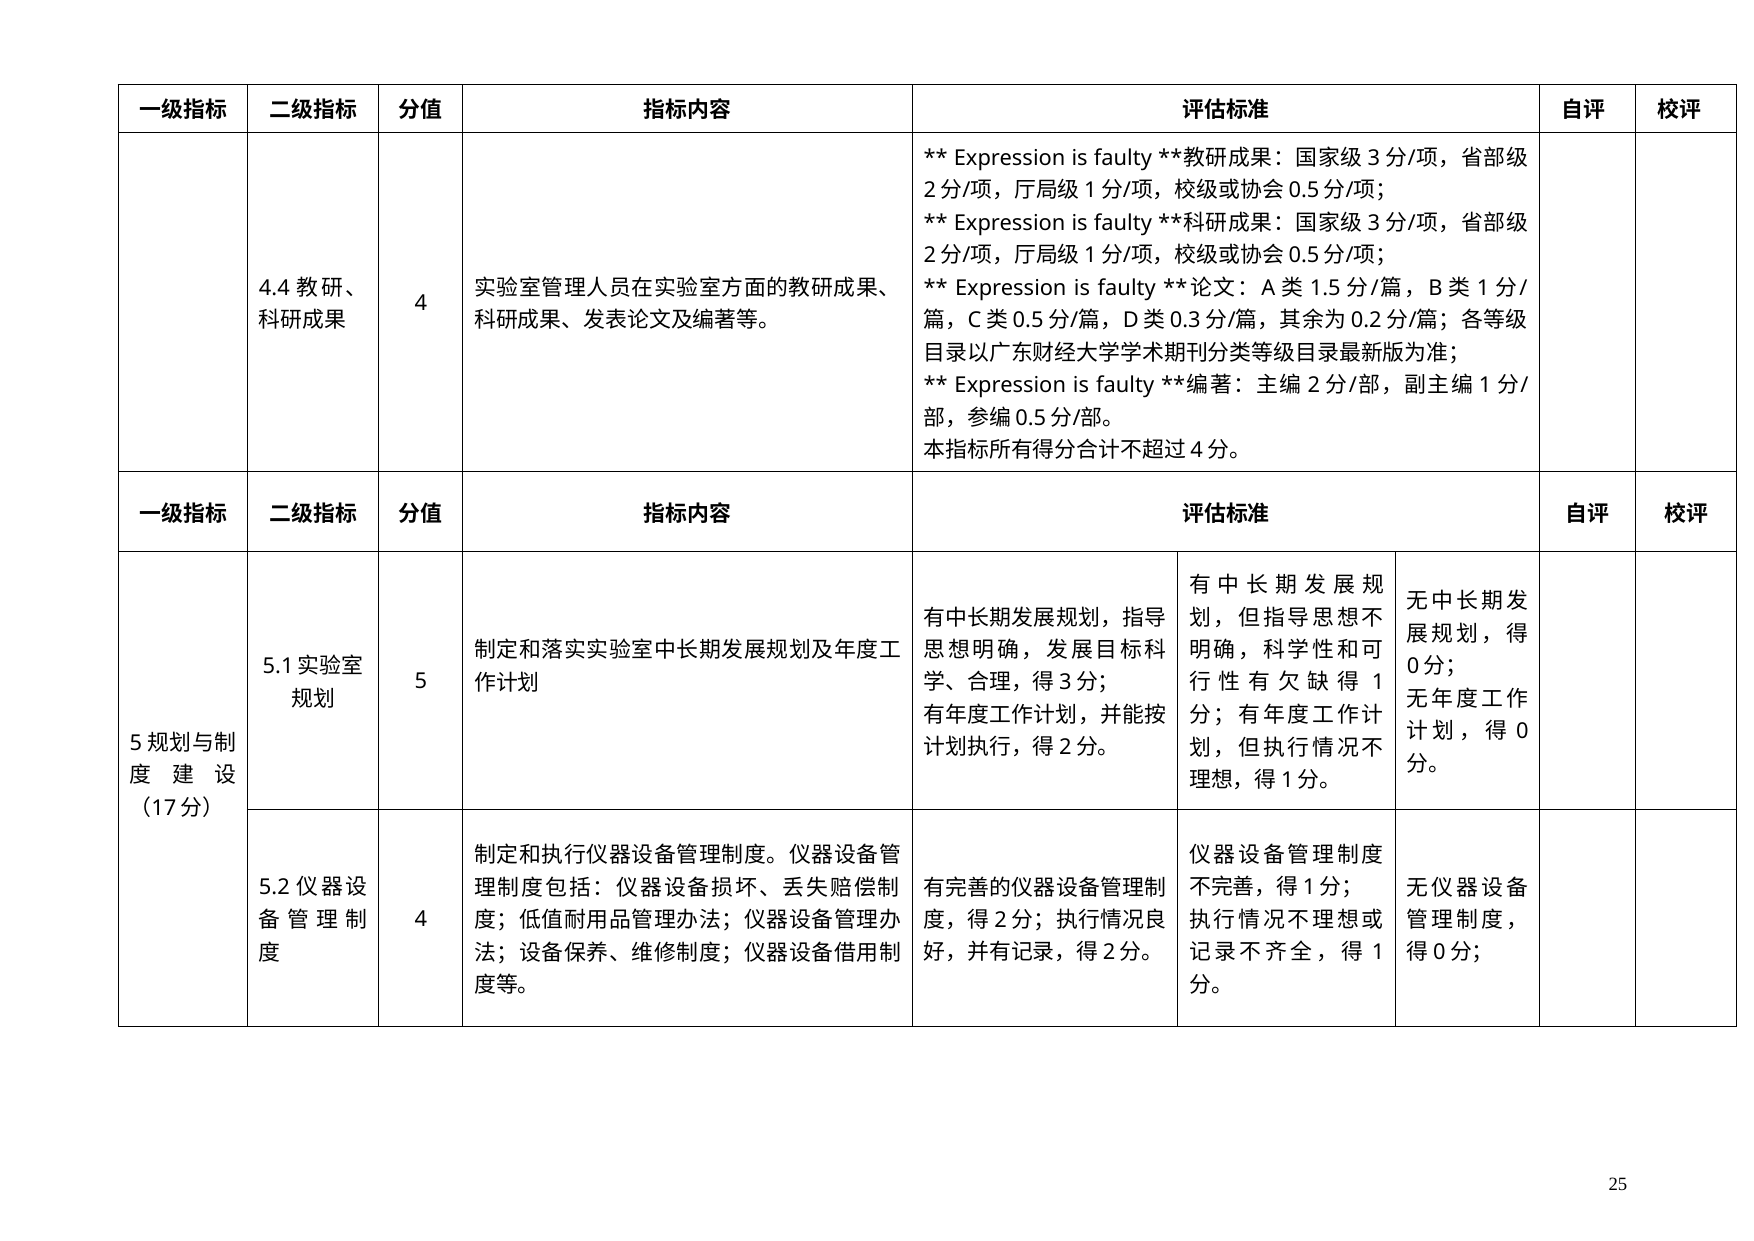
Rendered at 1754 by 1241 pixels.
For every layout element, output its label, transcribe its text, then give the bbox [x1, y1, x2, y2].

table_cell ①教研成果：国家级3分/项，省部级2分/项，厅局级1分/项，校级或协会0.5分/项； ②科研成果：国家级3分/项，省部级2分/项，厅局级1分/项，校级或协会0.5分/项； ③论文：A类1.5分/篇，B类1分/篇，C类0.5分/篇，D类0.3分/篇，其余为0.2分/篇；各等级目录以广东财经大学学术期刊分类等级目录最新版为准； ④编著：主编2分/部，副主编1分/部，参编0.5分/部。 本指标所有得分合计不超过4分。 [913, 133, 1539, 471]
table_header 二级指标 [248, 85, 378, 132]
table_cell 无中长期发展规划，得0分； 无年度工作计划，得0分。 [1396, 552, 1539, 808]
table_cell 5 [379, 552, 462, 808]
table_cell 分值 [379, 472, 462, 551]
table_cell 4.4教研、科研成果 [248, 133, 378, 471]
table_cell [1540, 810, 1635, 1026]
table_cell 指标内容 [463, 472, 912, 551]
table_cell [1636, 552, 1736, 808]
table_cell 5.2仪器设备管理制度 [248, 810, 378, 1026]
table_cell 二级指标 [248, 472, 378, 551]
table_header 指标内容 [463, 85, 912, 132]
table_cell 无仪器设备管理制度，得0分； [1396, 810, 1539, 1026]
table_header 一级指标 [119, 85, 247, 132]
table_cell 自评 [1540, 472, 1635, 551]
table_cell 有中长期发展规划，但指导思想不明确，科学性和可行性有欠缺得1分；有年度工作计划，但执行情况不理想，得1分。 [1178, 552, 1395, 808]
table_cell 5规划与制度建设（17分） [119, 552, 247, 1026]
table_cell 有完善的仪器设备管理制度，得2分；执行情况良好，并有记录，得2分。 [913, 810, 1177, 1026]
table_cell 制定和落实实验室中长期发展规划及年度工作计划 [463, 552, 912, 808]
table_cell 评估标准 [913, 472, 1539, 551]
table_cell 4 [379, 133, 462, 471]
table_cell 实验室管理人员在实验室方面的教研成果、科研成果、发表论文及编著等。 [463, 133, 912, 471]
table_header 评估标准 [913, 85, 1539, 132]
table_cell 4 [379, 810, 462, 1026]
table_cell 仪器设备管理制度不完善，得1分； 执行情况不理想或记录不齐全，得1分。 [1178, 810, 1395, 1026]
table_cell [1636, 810, 1736, 1026]
table_cell 5.1实验室规划 [248, 552, 378, 808]
table_cell 制定和执行仪器设备管理制度。仪器设备管理制度包括：仪器设备损坏、丢失赔偿制度；低值耐用品管理办法；仪器设备管理办法；设备保养、维修制度；仪器设备借用制度等。 [463, 810, 912, 1026]
table_cell [1636, 133, 1736, 471]
table_cell 有中长期发展规划，指导思想明确，发展目标科学、合理，得3分； 有年度工作计划，并能按计划执行，得2分。 [913, 552, 1177, 808]
table_cell [1540, 133, 1635, 471]
table_header 校评 [1636, 85, 1736, 132]
table_cell 一级指标 [119, 472, 247, 551]
table_cell [1540, 552, 1635, 808]
table_header 自评 [1540, 85, 1635, 132]
table_cell 校评 [1636, 472, 1736, 551]
table_header 分值 [379, 85, 462, 132]
